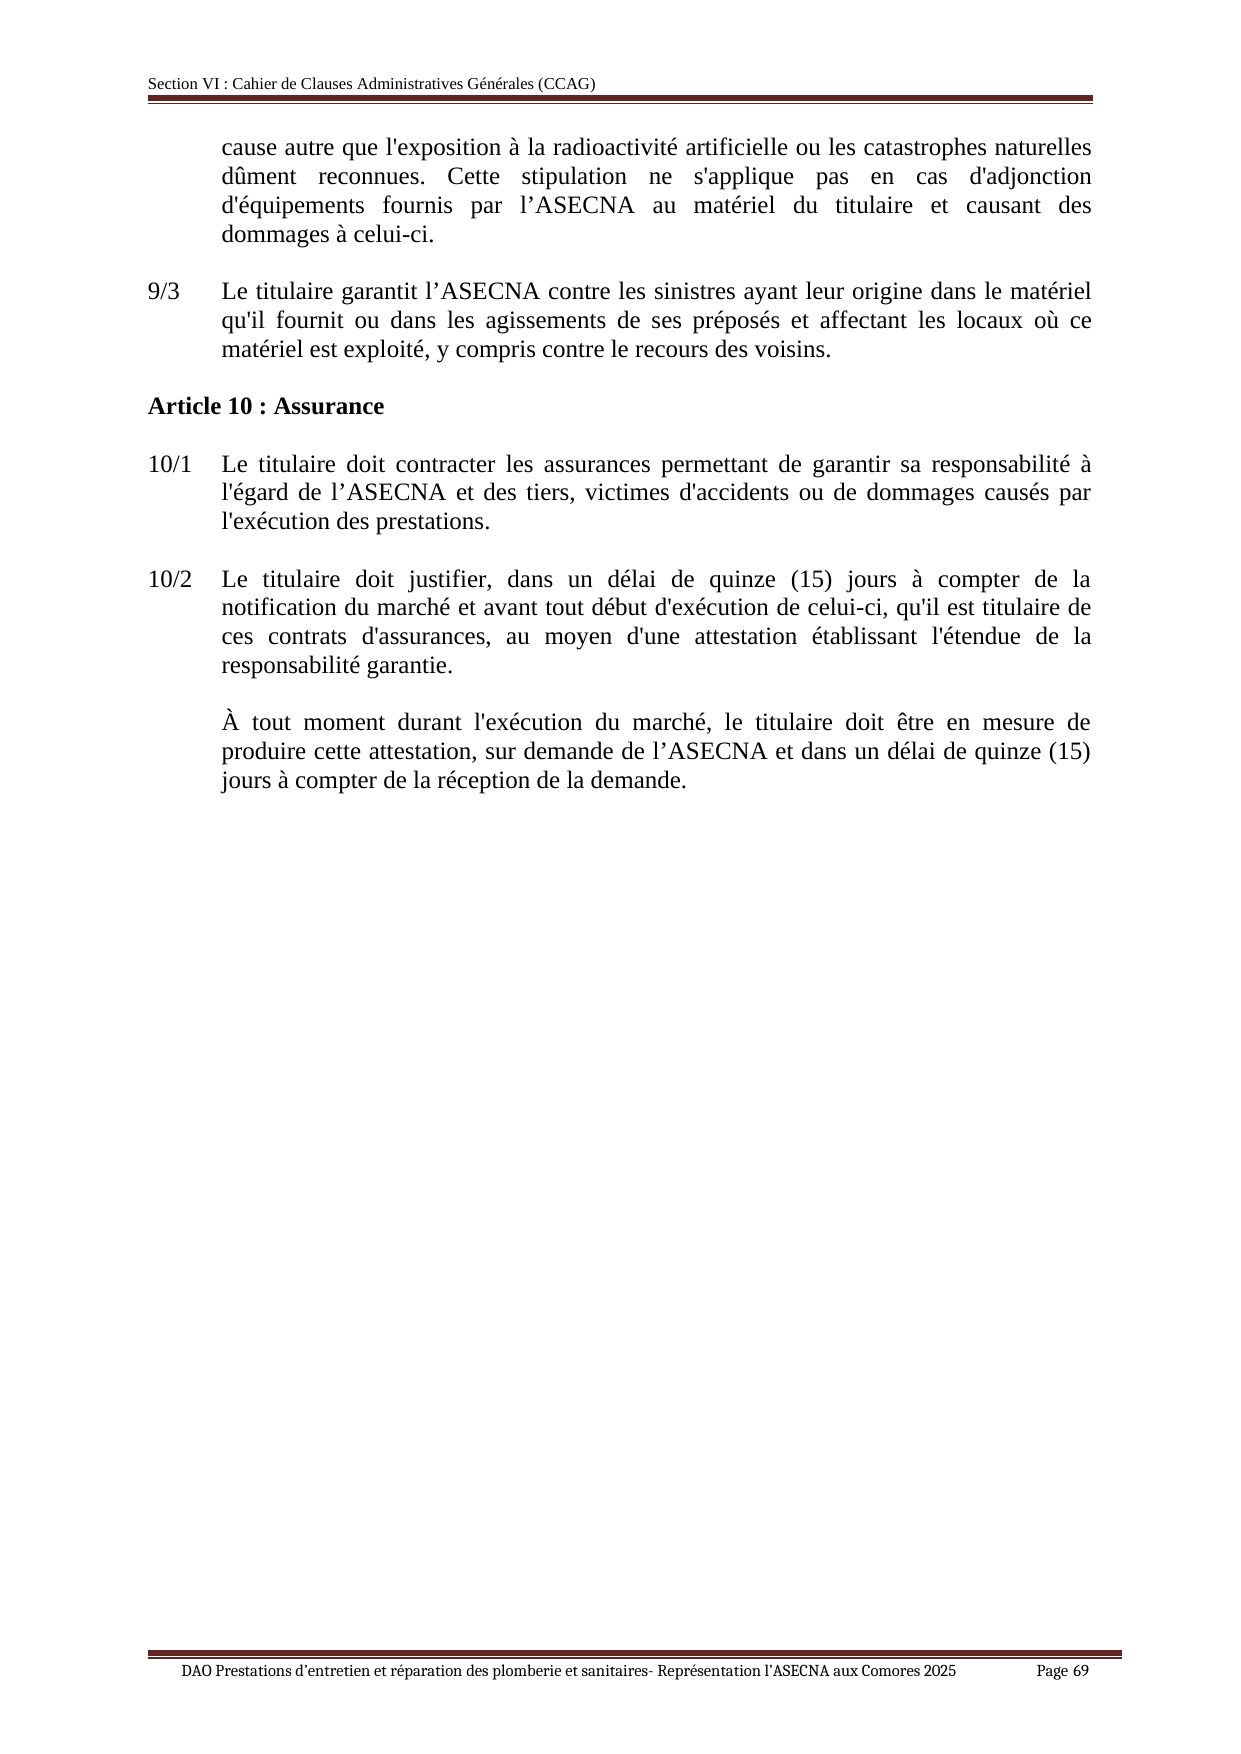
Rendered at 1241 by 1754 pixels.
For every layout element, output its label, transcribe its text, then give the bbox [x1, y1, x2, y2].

list Le titulaire doit contracter les assurances permettant de garantir sa responsabilité à l'égard de l’ASECNA et des tiers, victimes d'accidents ou de dommages causés par l'exécution des prestations. [148, 449, 1093, 535]
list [148, 132, 1093, 247]
text À tout moment durant l'exécution du marché, le titulaire doit être en mesure de produire cette attestation, sur demande de l’ASECNA et dans un délai de quinze (15) jours à compter de la réception de la demande. [221, 707, 1093, 794]
list Le titulaire doit justifier, dans un délai de quinze (15) jours à compter de la notification du marché et avant tout début d'exécution de celui-ci, qu'il est titulaire de ces contrats d'assurances, au moyen d'une attestation établissant l'étendue de la responsabilité garantie. [148, 564, 1093, 679]
list Le titulaire garantit l’ASECNA contre les sinistres ayant leur origine dans le matériel qu'il fournit ou dans les agissements de ses préposés et affectant les locaux où ce matériel est exploité, y compris contre le recours des voisins. [148, 276, 1093, 362]
subtitle Article 10 : Assurance [148, 391, 1093, 420]
